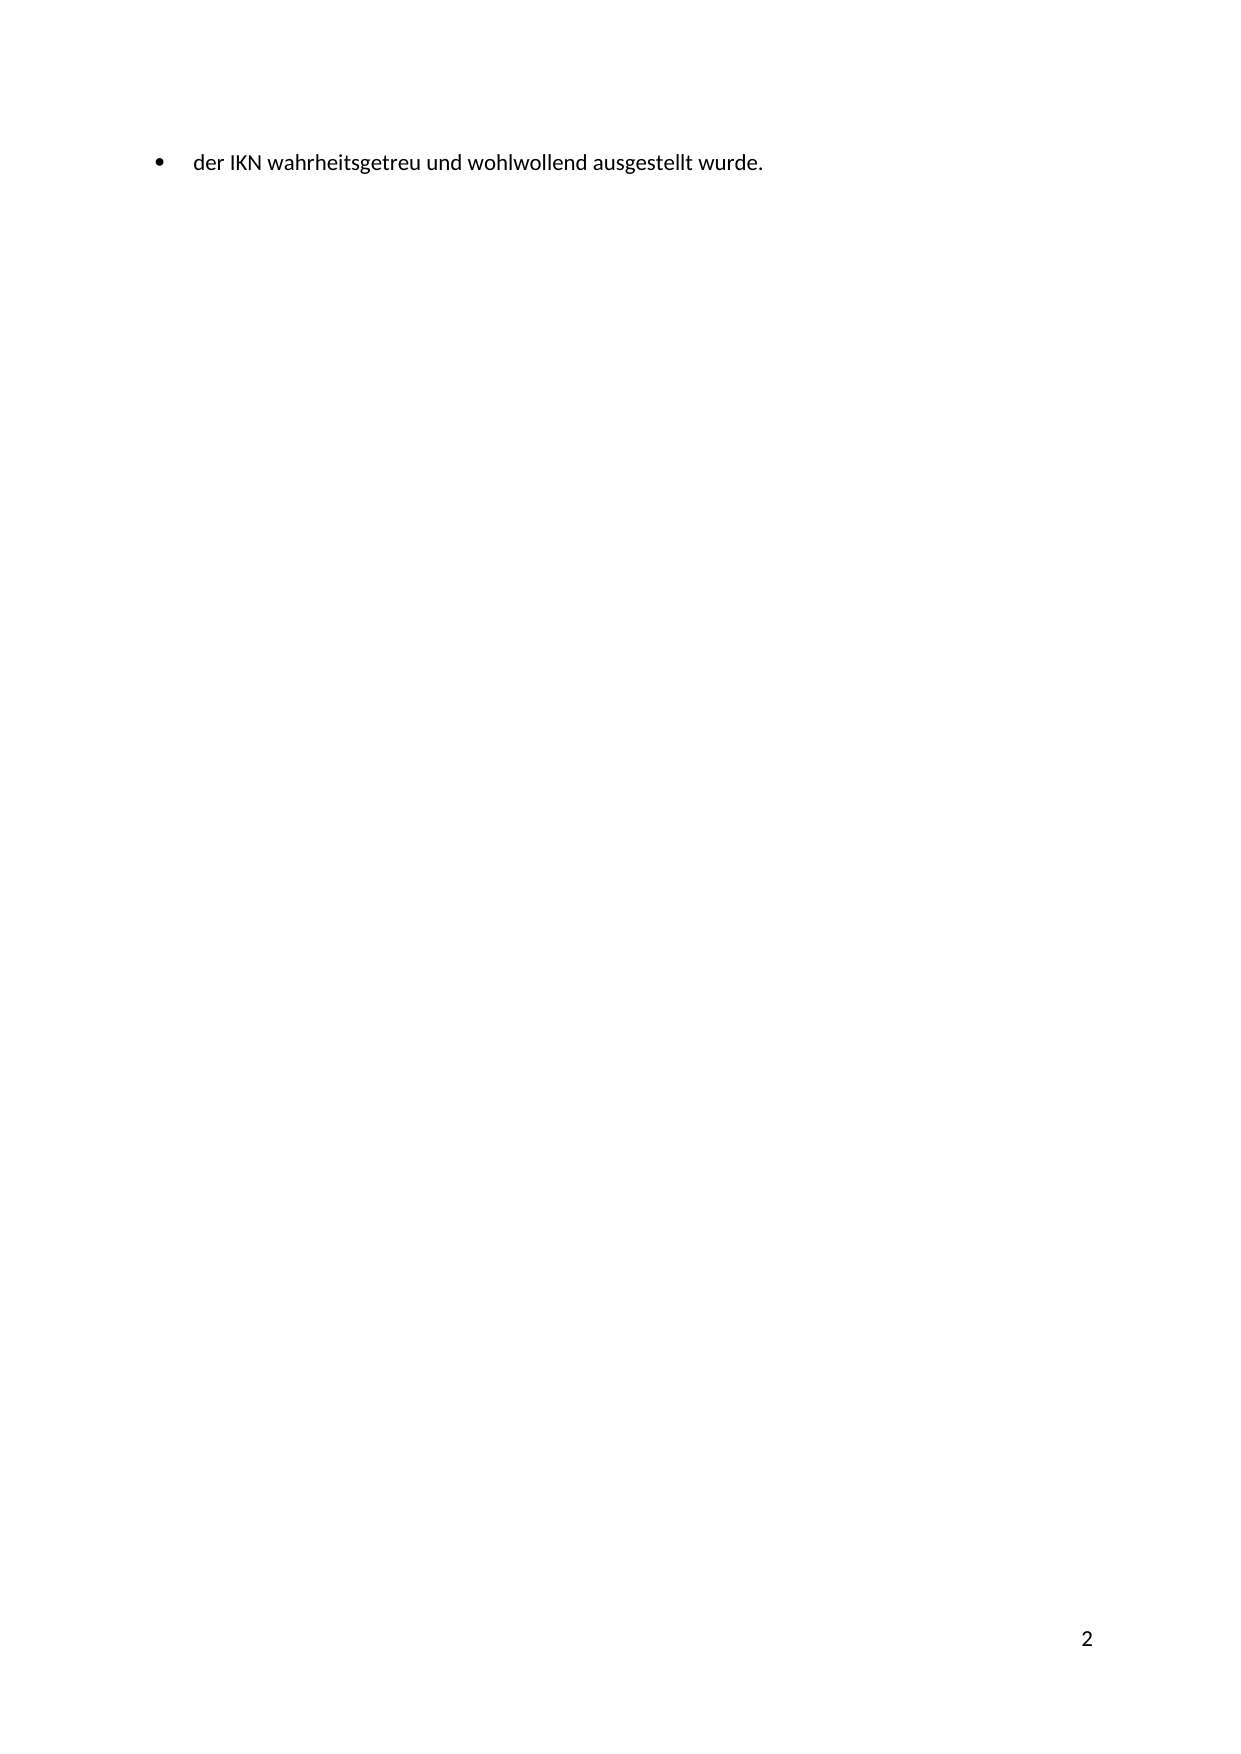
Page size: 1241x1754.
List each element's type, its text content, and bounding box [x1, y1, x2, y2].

list der IKN wahrheitsgetreu und wohlwollend ausgestellt wurde. [156, 148, 1092, 176]
